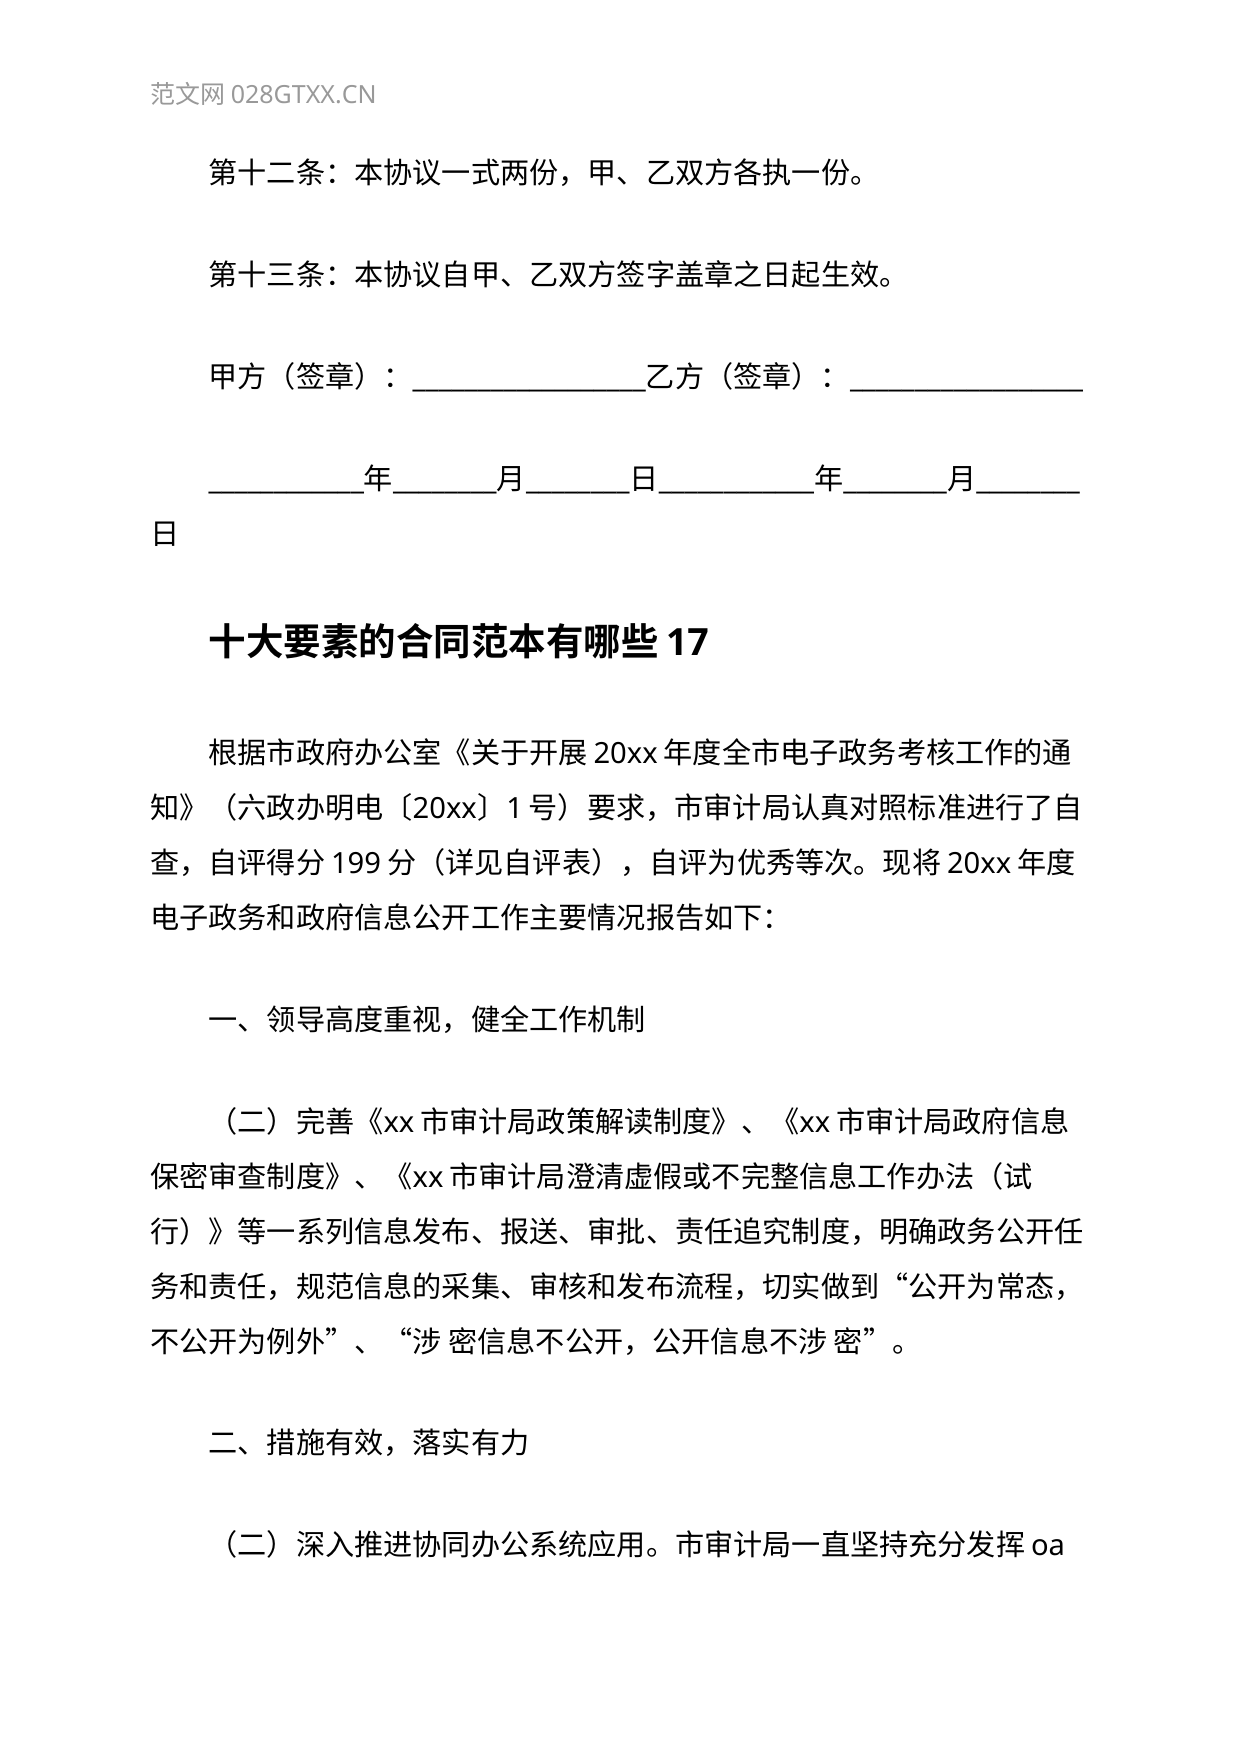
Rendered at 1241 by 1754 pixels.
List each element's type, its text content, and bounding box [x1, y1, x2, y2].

text 二、措施有效，落实有力 [150, 1420, 1090, 1462]
text （二）完善《xx市审计局政策解读制度》、《xx市审计局政府信息保密审查制度》、《xx市审计局澄清虚假或不完整信息工作办法（试行）》等一系列信息发布、报送、审批、责任追究制度，明确政务公开任务和责任，规范信息的采集、审核和发布流程，切实做到“公开为常态，不公开为例外”、“涉 密信息不公开，公开信息不涉 密”。 [150, 1098, 1090, 1361]
text 十大要素的合同范本有哪些17 [150, 612, 1090, 667]
text 第十二条：本协议一式两份，甲、乙双方各执一份。 [150, 150, 1090, 192]
text 第十三条：本协议自甲、乙双方签字盖章之日起生效。 [150, 252, 1090, 294]
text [150, 1522, 1090, 1564]
text 根据市政府办公室《关于开展20xx年度全市电子政务考核工作的通知》（六政办明电〔20xx〕1号）要求，市审计局认真对照标准进行了自查，自评得分199分（详见自评表），自评为优秀等次。现将20xx年度电子政务和政府信息公开工作主要情况报告如下： [150, 730, 1090, 937]
text 甲方（签章）：__________________乙方（签章）：__________________ [150, 353, 1090, 396]
text ____________年________月________日____________年________月________日 [150, 456, 1090, 553]
text 一、领导高度重视，健全工作机制 [150, 997, 1090, 1039]
